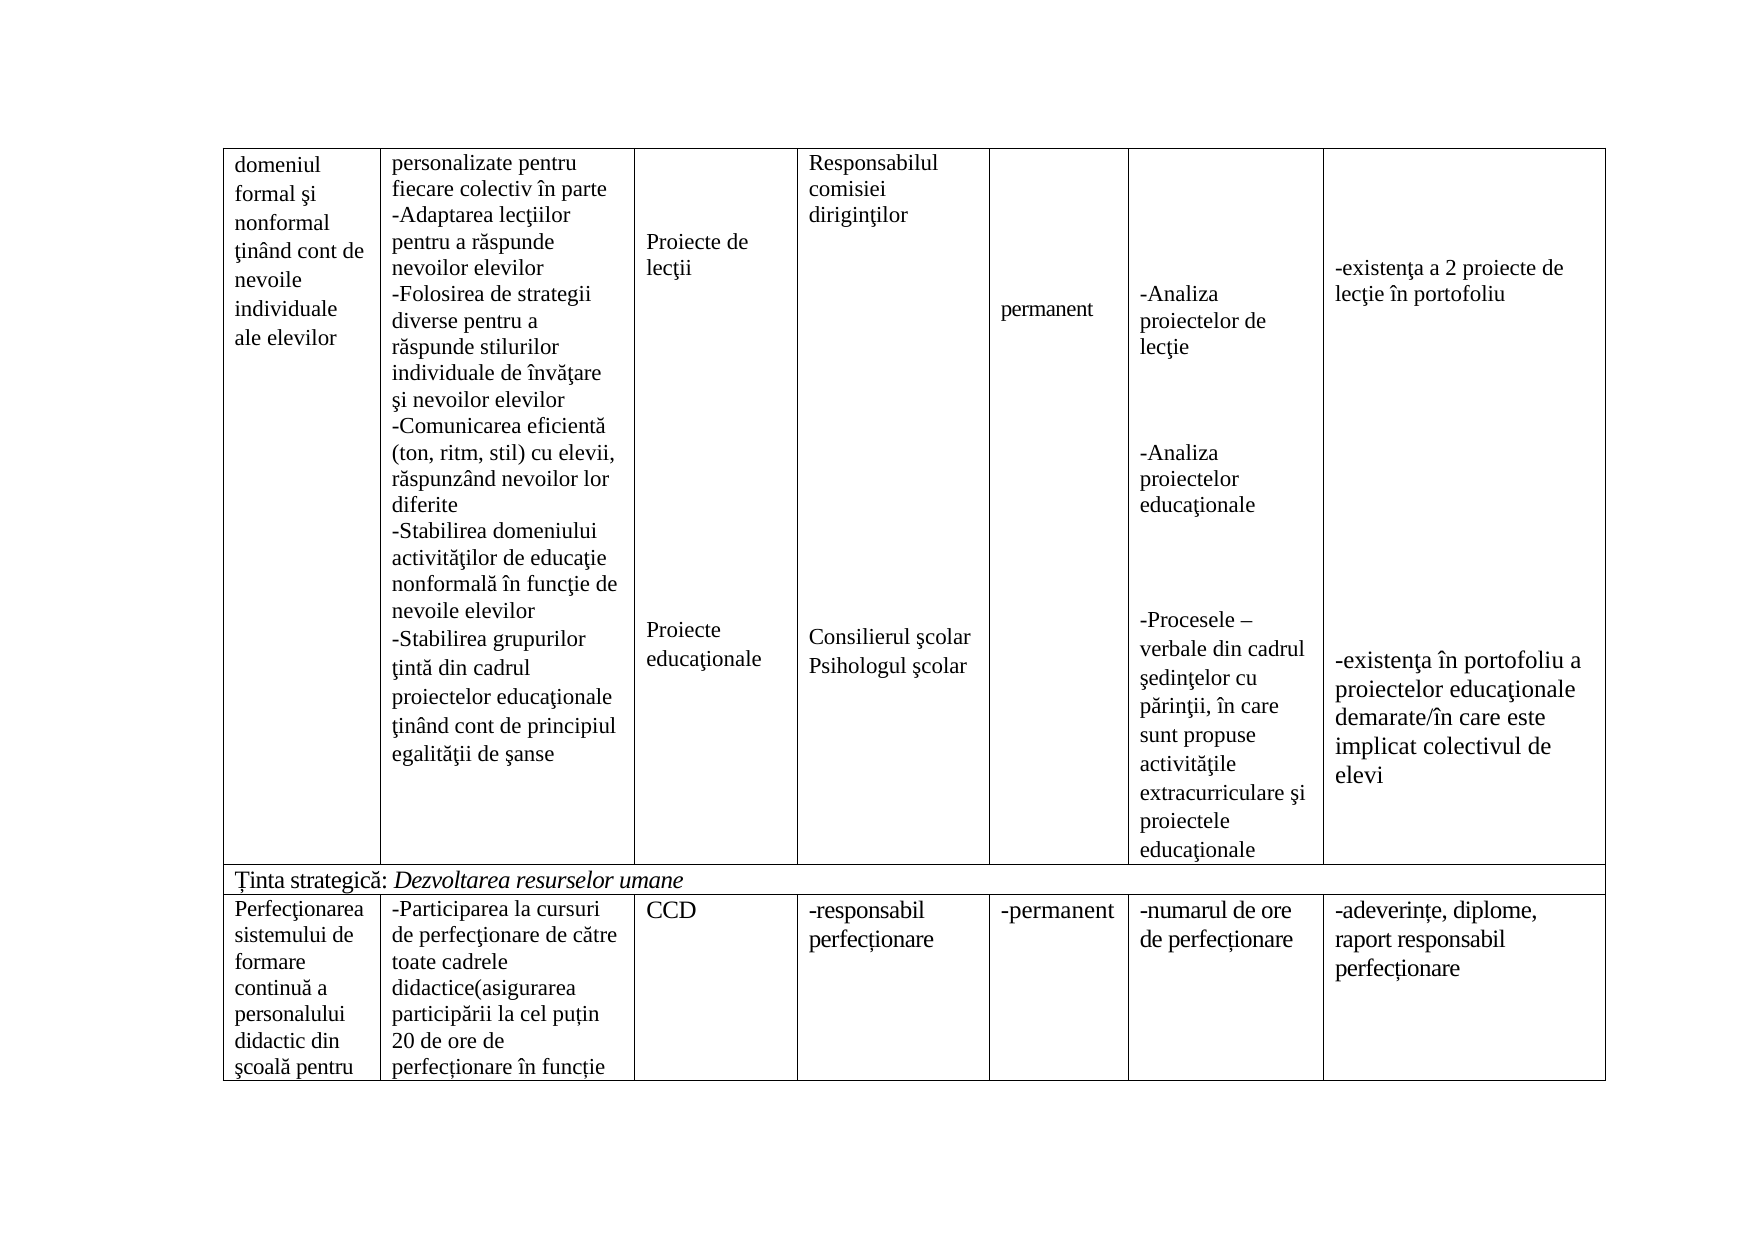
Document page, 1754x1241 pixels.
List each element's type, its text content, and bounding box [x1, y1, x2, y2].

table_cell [798, 149, 989, 863]
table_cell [224, 895, 380, 1079]
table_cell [224, 149, 380, 863]
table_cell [381, 149, 634, 863]
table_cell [1324, 149, 1605, 863]
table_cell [1129, 149, 1323, 863]
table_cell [635, 149, 797, 863]
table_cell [798, 895, 989, 1079]
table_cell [990, 895, 1128, 1079]
table_cell Ținta strategică: Dezvoltarea resurselor umane [224, 865, 1605, 894]
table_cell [1324, 895, 1605, 1079]
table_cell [990, 149, 1128, 863]
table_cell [381, 895, 634, 1079]
table_cell CCD proprii [635, 895, 797, 1079]
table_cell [1129, 895, 1323, 1079]
